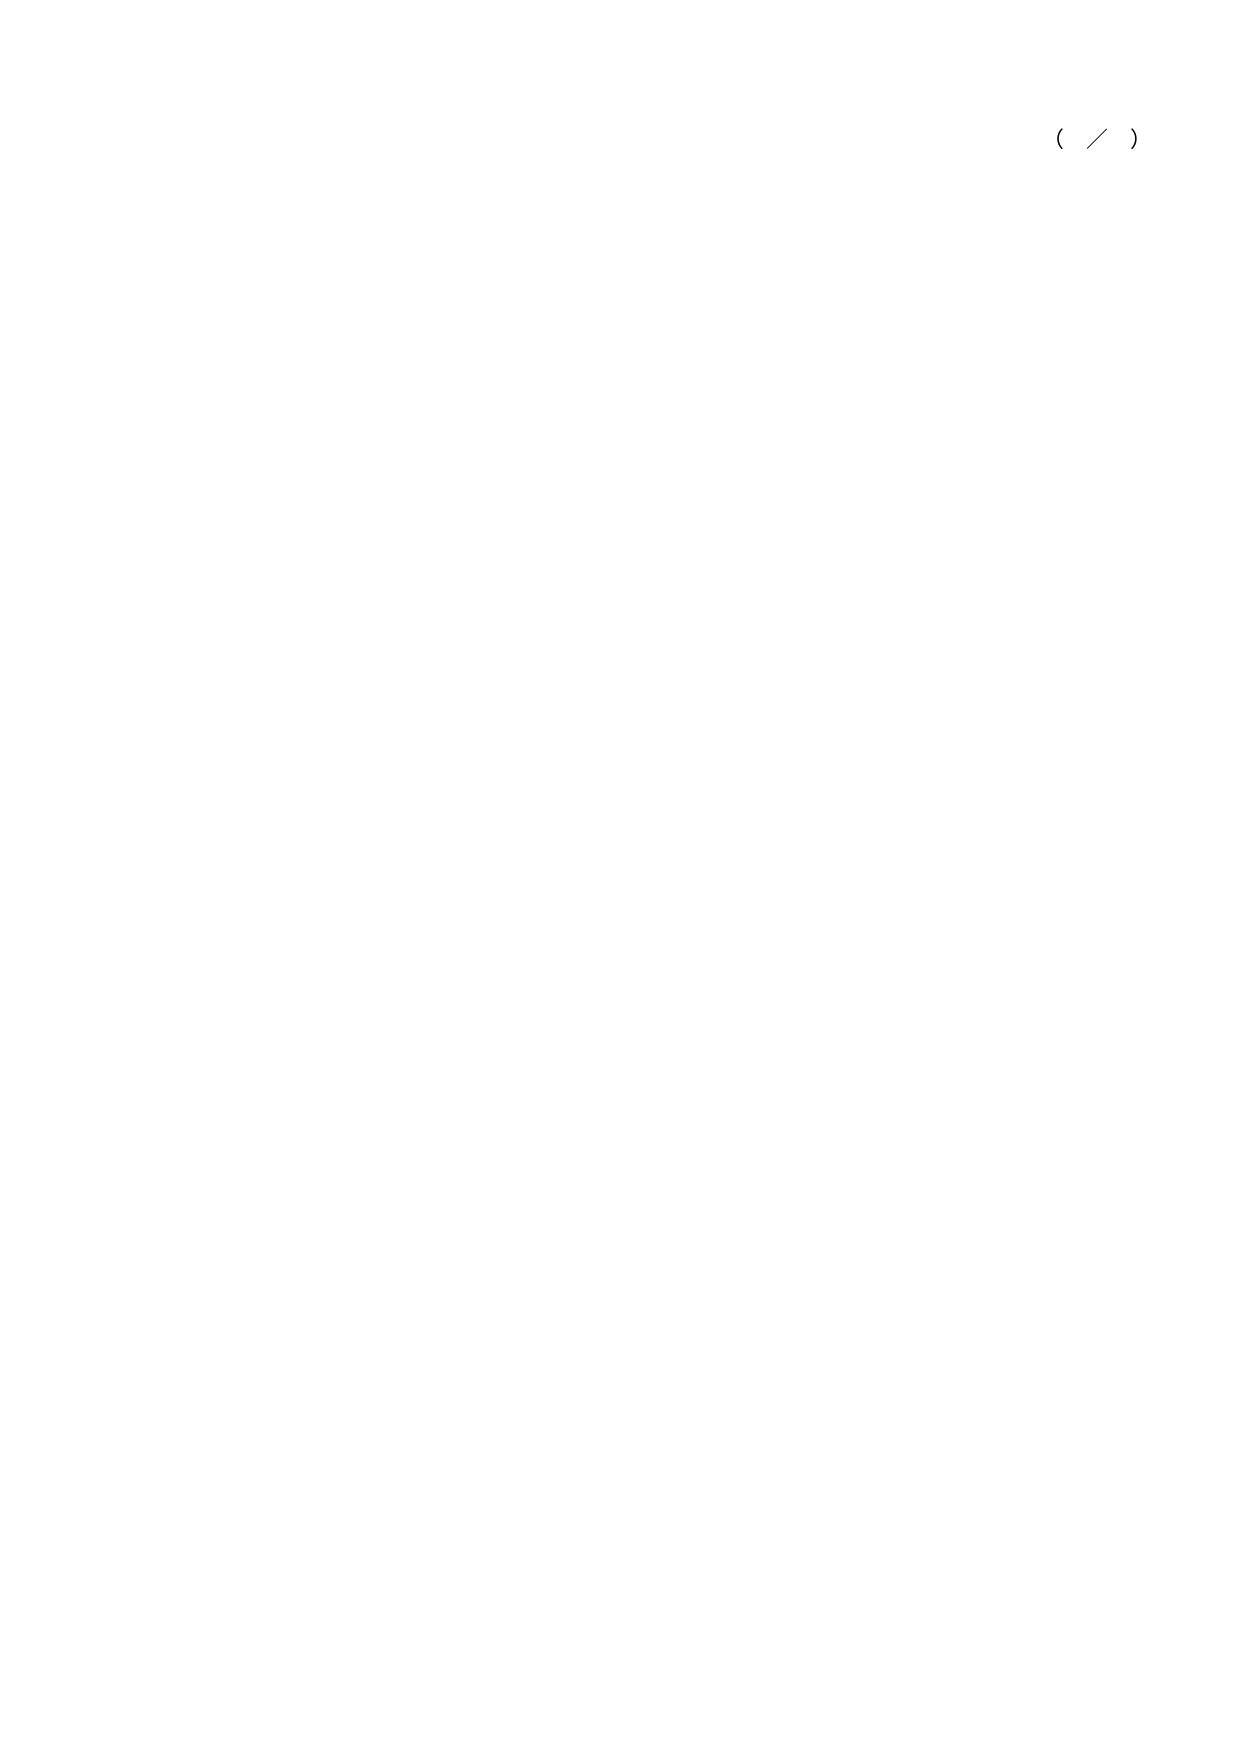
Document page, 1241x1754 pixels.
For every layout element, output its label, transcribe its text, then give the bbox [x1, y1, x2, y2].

text （ ／ ）（様式12） [89, 119, 1152, 156]
